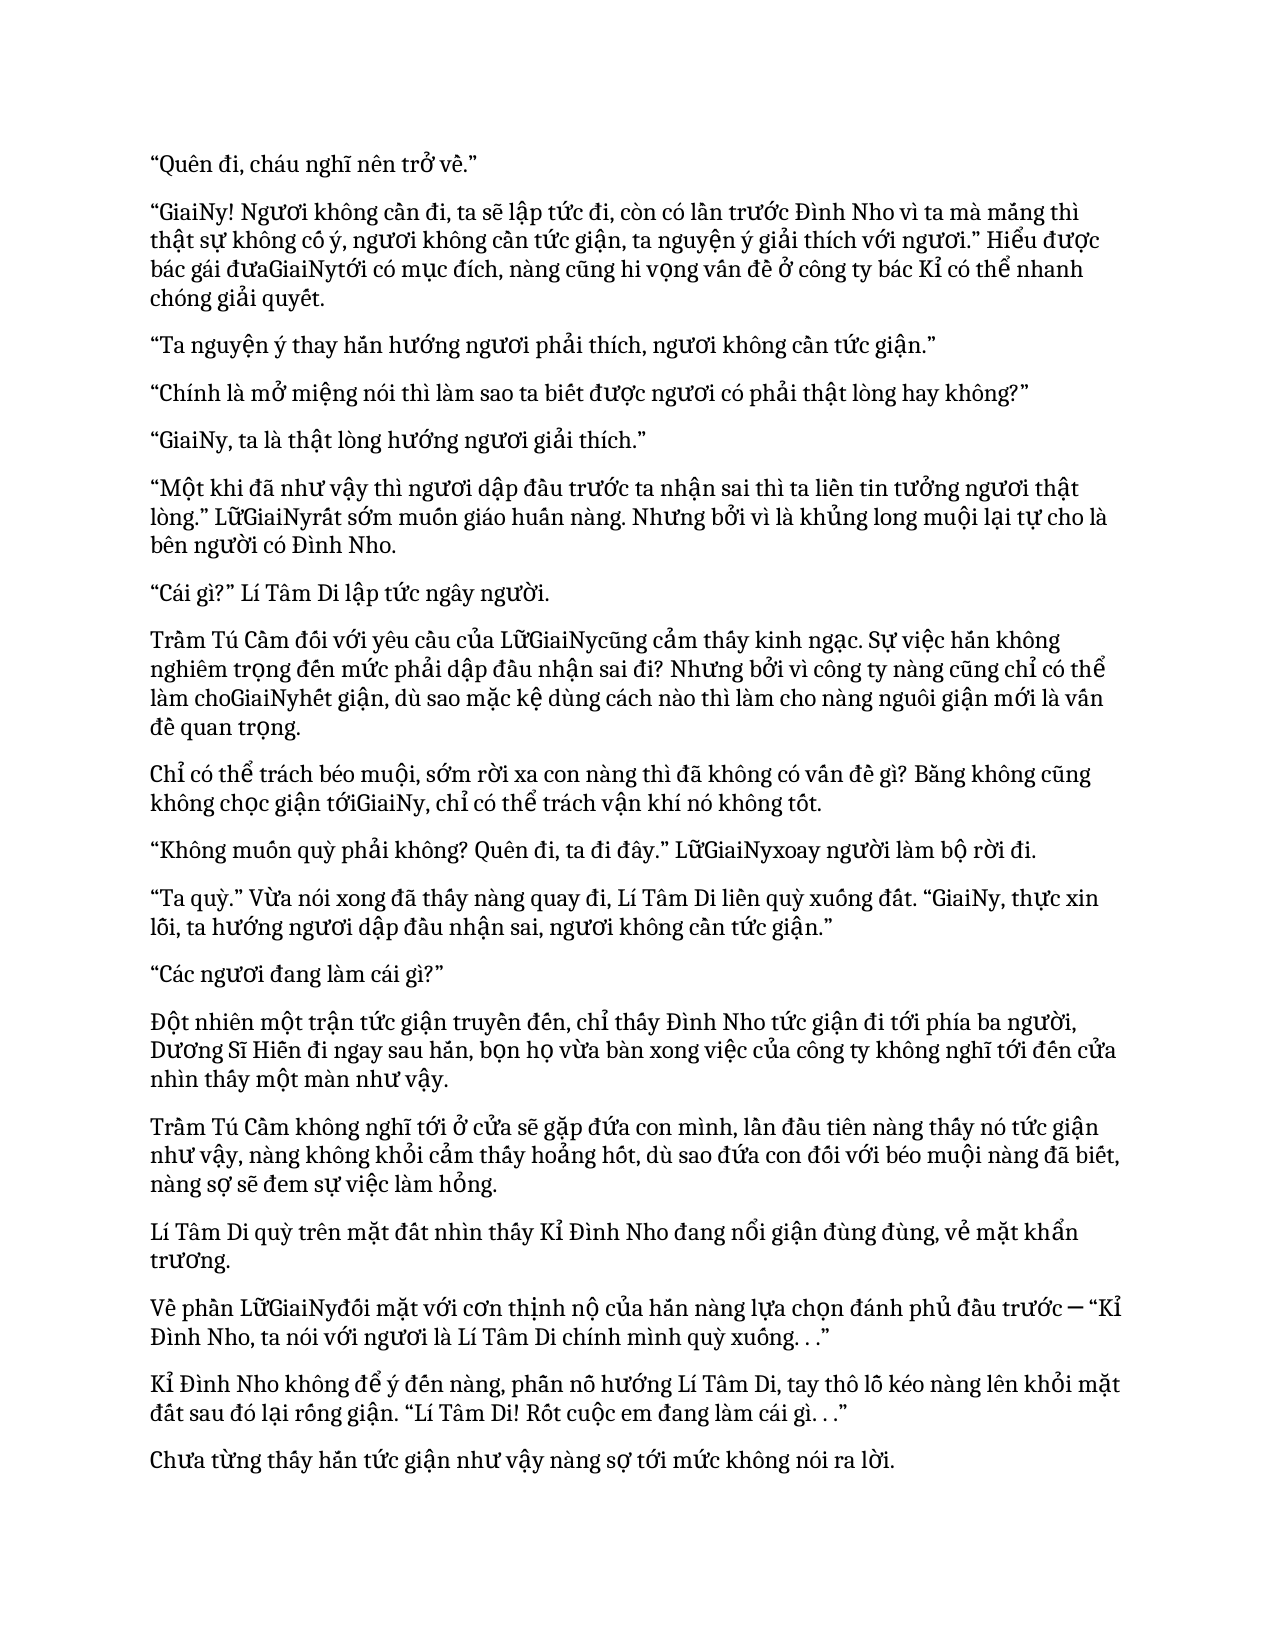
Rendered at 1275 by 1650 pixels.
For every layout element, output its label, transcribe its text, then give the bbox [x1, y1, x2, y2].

text Chỉ có thể trách béo muội, sớm rời xa con nàng thì đã không có vấn đề gì? Bằng không cũng không chọc giận tớiGiaiNy, chỉ có thể trách vận khí nó không tốt. [150, 760, 1125, 817]
text “Không muốn quỳ phải không? Quên đi, ta đi đây.” LữGiaiNyxoay người làm bộ rời đi. [150, 836, 1125, 865]
text “Cái gì?” Lí Tâm Di lập tức ngây người. [150, 579, 1125, 607]
text “GiaiNy, ta là thật lòng hướng ngươi giải thích.” [150, 426, 1125, 455]
text Lí Tâm Di quỳ trên mặt đất nhìn thấy Kỉ Đình Nho đang nổi giận đùng đùng, vẻ mặt khẩn trương. [150, 1217, 1125, 1275]
text “Một khi đã như vậy thì ngươi dập đầu trước ta nhận sai thì ta liền tin tưởng ngươi thật lòng.” LữGiaiNyrất sớm muốn giáo huấn nàng. Nhưng bởi vì là khủng long muội lại tự cho là bên người có Đình Nho. [150, 474, 1125, 560]
text Kỉ Đình Nho không để ý đến nàng, phẫn nỗ hướng Lí Tâm Di, tay thô lỗ kéo nàng lên khỏi mặt đất sau đó lại rống giận. “Lí Tâm Di! Rốt cuộc em đang làm cái gì. . .” [150, 1370, 1125, 1427]
text “Chính là mở miệng nói thì làm sao ta biết được ngươi có phải thật lòng hay không?” [150, 379, 1125, 407]
text Trầm Tú Cầm đối với yêu cầu của LữGiaiNycũng cảm thấy kinh ngạc. Sự việc hắn không nghiêm trọng đến mức phải dập đầu nhận sai đi? Nhưng bởi vì công ty nàng cũng chỉ có thể làm choGiaiNyhết giận, dù sao mặc kệ dùng cách nào thì làm cho nàng nguôi giận mới là vấn đề quan trọng. [150, 626, 1125, 741]
text “Ta nguyện ý thay hắn hướng ngươi phải thích, ngươi không cần tức giận.” [150, 331, 1125, 360]
text Về phần LữGiaiNyđối mặt với cơn thịnh nộ của hắn nàng lựa chọn đánh phủ đầu trước ─ “Kỉ Đình Nho, ta nói với ngươi là Lí Tâm Di chính mình quỳ xuống. . .” [150, 1294, 1125, 1351]
text “Ta quỳ.” Vừa nói xong đã thấy nàng quay đi, Lí Tâm Di liền quỳ xuống đất. “GiaiNy, thực xin lỗi, ta hướng ngươi dập đầu nhận sai, ngươi không cần tức giận.” [150, 884, 1125, 941]
text Đột nhiên một trận tức giận truyền đến, chỉ thấy Đình Nho tức giận đi tới phía ba người, Dương Sĩ Hiễn đi ngay sau hắn, bọn họ vừa bàn xong việc của công ty không nghĩ tới đến cửa nhìn thấy một màn như vậy. [150, 1007, 1125, 1094]
text “Các ngươi đang làm cái gì?” [150, 960, 1125, 989]
text Chưa từng thấy hắn tức giận như vậy nàng sợ tới mức không nói ra lời. [150, 1446, 1125, 1475]
text “Quên đi, cháu nghĩ nên trở về.” [150, 150, 1125, 179]
text “GiaiNy! Ngươi không cần đi, ta sẽ lập tức đi, còn có lần trước Đình Nho vì ta mà mắng thì thật sự không cố ý, ngươi không cần tức giận, ta nguyện ý giải thích với ngươi.” Hiểu được bác gái đưaGiaiNytới có mục đích, nàng cũng hi vọng vấn đề ở công ty bác Kỉ có thể nhanh chóng giải quyết. [150, 197, 1125, 312]
text Trầm Tú Cầm không nghĩ tới ở cửa sẽ gặp đứa con mình, lần đầu tiên nàng thấy nó tức giận như vậy, nàng không khỏi cảm thấy hoảng hốt, dù sao đứa con đối với béo muội nàng đã biết, nàng sợ sẽ đem sự việc làm hỏng. [150, 1112, 1125, 1199]
